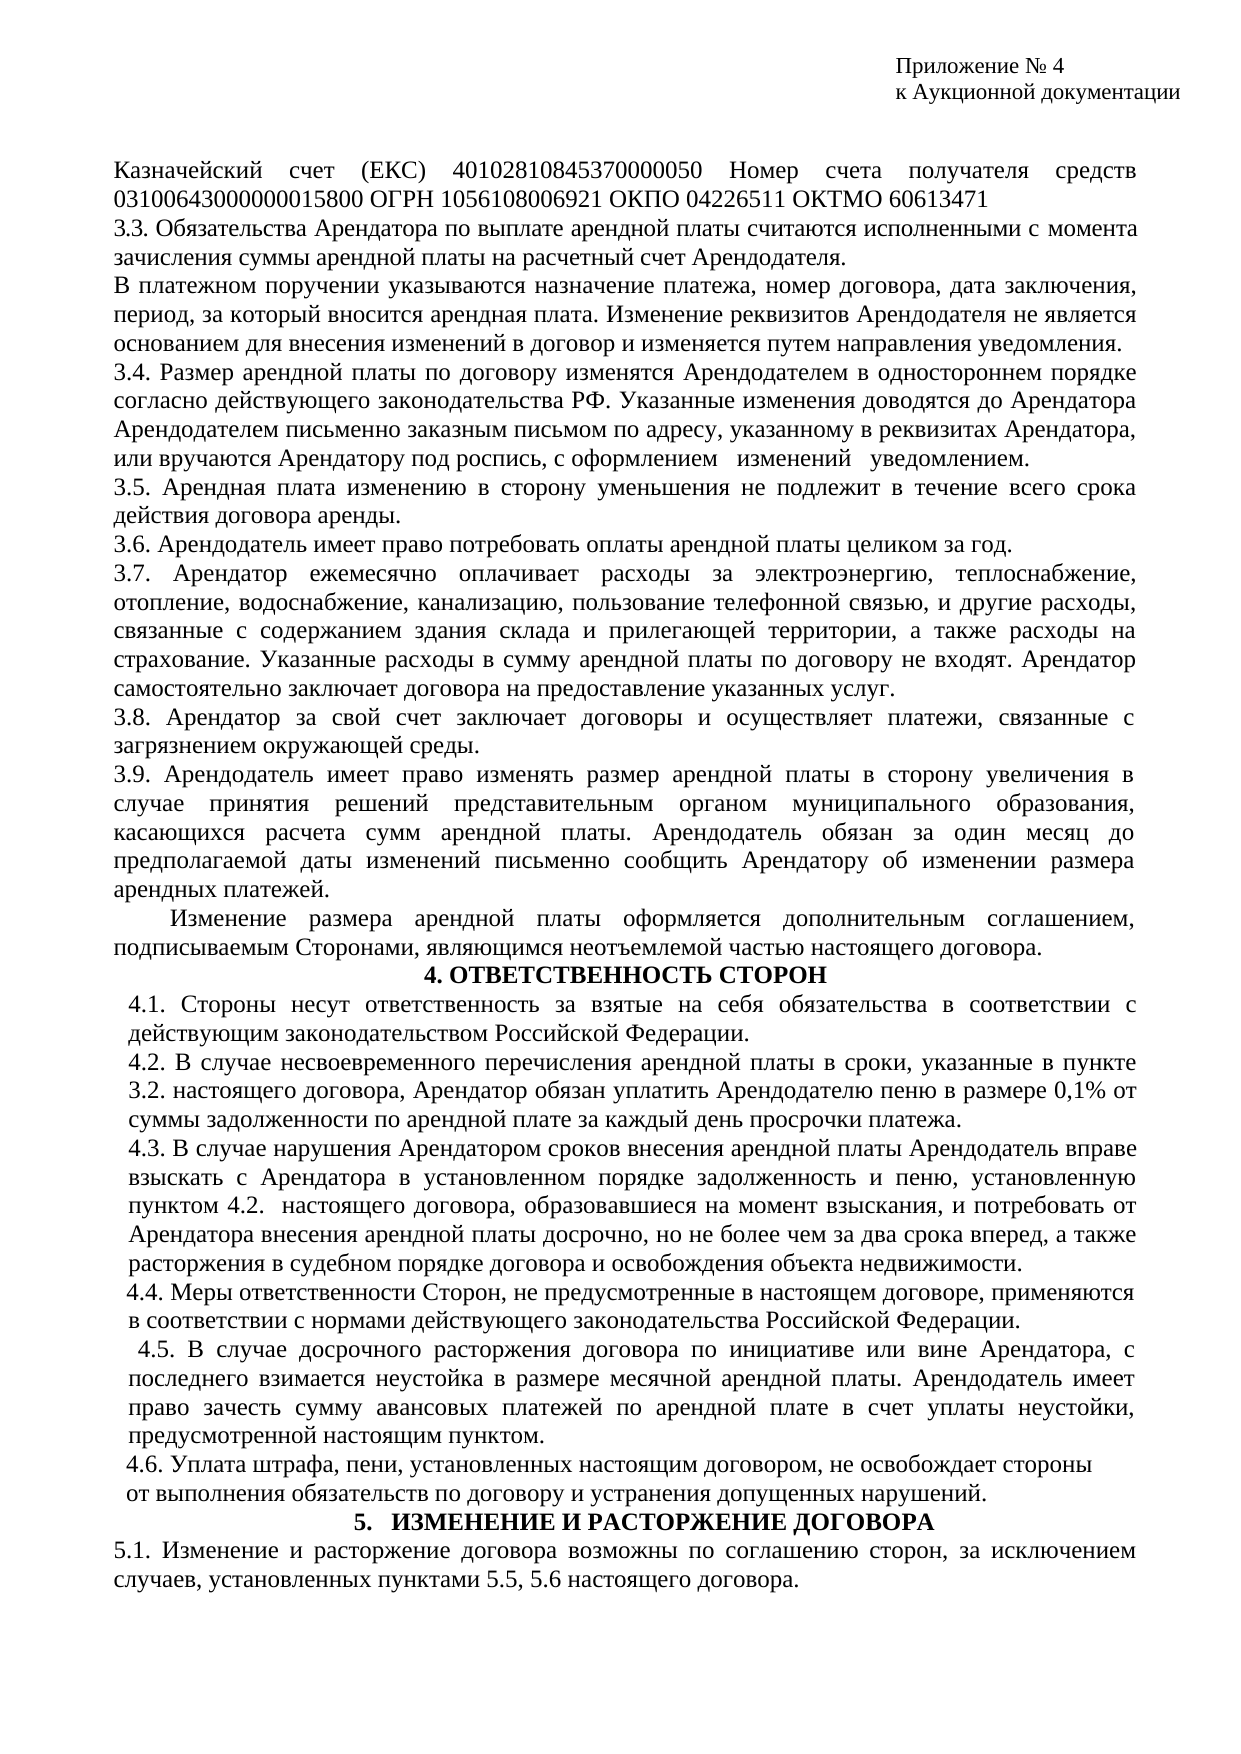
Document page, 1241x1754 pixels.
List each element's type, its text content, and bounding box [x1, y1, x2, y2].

text 4.4. Меры ответственности Сторон, не предусмотренные в настоящем договоре, применяются в соответствии с нормами действующего законодательства Российской Федерации. [113, 1277, 1136, 1334]
text 3.8. Арендатор за свой счет заключает договоры и осуществляет платежи, связанные с загрязнением окружающей среды. [113, 702, 1136, 759]
text 4.3. В случае нарушения Арендатором сроков внесения арендной платы Арендодатель вправе взыскать с Арендатора в установленном порядке задолженность и пеню, установленную пунктом 4.2. настоящего договора, образовавшиеся на момент взыскания, и потребовать от Арендатора внесения арендной платы досрочно, но не более чем за два срока вперед, а также расторжения в судебном порядке договора и освобождения объекта недвижимости. [128, 1133, 1138, 1277]
text 4.2. В случае несвоевременного перечисления арендной платы в сроки, указанные в пункте 3.2. настоящего договора, Арендатор обязан уплатить Арендодателю пеню в размере 0,1% от суммы задолженности по арендной плате за каждый день просрочки платежа. [128, 1047, 1138, 1133]
list ИЗМЕНЕНИЕ И РАСТОРЖЕНИЕ ДОГОВОРА [151, 1507, 1138, 1536]
text 3.9. Арендодатель имеет право изменять размер арендной платы в сторону увеличения в случае принятия решений представительным органом муниципального образования, касающихся расчета сумм арендной платы. Арендодатель обязан за один месяц до предполагаемой даты изменений письменно сообщить Арендатору об изменении размера арендных платежей. [113, 759, 1136, 903]
text 4. ОТВЕТСТВЕННОСТЬ СТОРОН [88, 961, 1138, 989]
text 4.1. Стороны несут ответственность за взятые на себя обязательства в соответствии с действующим законодательством Российской Федерации. [128, 989, 1138, 1047]
text 4.6. Уплата штрафа, пени, установленных настоящим договором, не освобождает стороны [113, 1449, 1138, 1478]
text В платежном поручении указываются назначение платежа, номер договора, дата заключения, период, за который вносится арендная плата. Изменение реквизитов Арендодателя не является основанием для внесения изменений в договор и изменяется путем направления уведомления. [113, 271, 1138, 357]
text от выполнения обязательств по договору и устранения допущенных нарушений. [113, 1478, 1138, 1507]
text 3.3. Обязательства Арендатора по выплате арендной платы считаются исполненными с момента зачисления суммы арендной платы на расчетный счет Арендодателя. [113, 213, 1138, 271]
text 3.5. Арендная плата изменению в сторону уменьшения не подлежит в течение всего срока действия договора аренды. [113, 472, 1138, 529]
text 3.7. Арендатор ежемесячно оплачивает расходы за электроэнергию, теплоснабжение, отопление, водоснабжение, канализацию, пользование телефонной связью, и другие расходы, связанные с содержанием здания склада и прилегающей территории, а также расходы на страхование. Указанные расходы в сумму арендной платы по договору не входят. Арендатор самостоятельно заключает договора на предоставление указанных услуг. [113, 558, 1137, 702]
text 4.5. В случае досрочного расторжения договора по инициативе или вине Арендатора, с последнего взимается неустойка в размере месячной арендной платы. Арендодатель имеет право зачесть сумму авансовых платежей по арендной плате в счет уплаты неустойки, предусмотренной настоящим пунктом. [113, 1334, 1136, 1449]
text 3.6. Арендодатель имеет право потребовать оплаты арендной платы целиком за год. [113, 529, 1137, 558]
text 3.4. Размер арендной платы по договору изменятся Арендодателем в одностороннем порядке согласно действующего законодательства РФ. Указанные изменения доводятся до Арендатора Арендодателем письменно заказным письмом по адресу, указанному в реквизитах Арендатора, или вручаются Арендатору под роспись, с оформлением изменений уведомлением. [113, 357, 1138, 472]
text 5.1. Изменение и расторжение договора возможны по соглашению сторон, за исключением случаев, установленных пунктами 5.5, 5.6 настоящего договора. [113, 1536, 1138, 1593]
text Изменение размера арендной платы оформляется дополнительным соглашением, подписываемым Сторонами, являющимся неотъемлемой частью настоящего договора. [113, 903, 1136, 961]
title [113, 156, 1138, 213]
